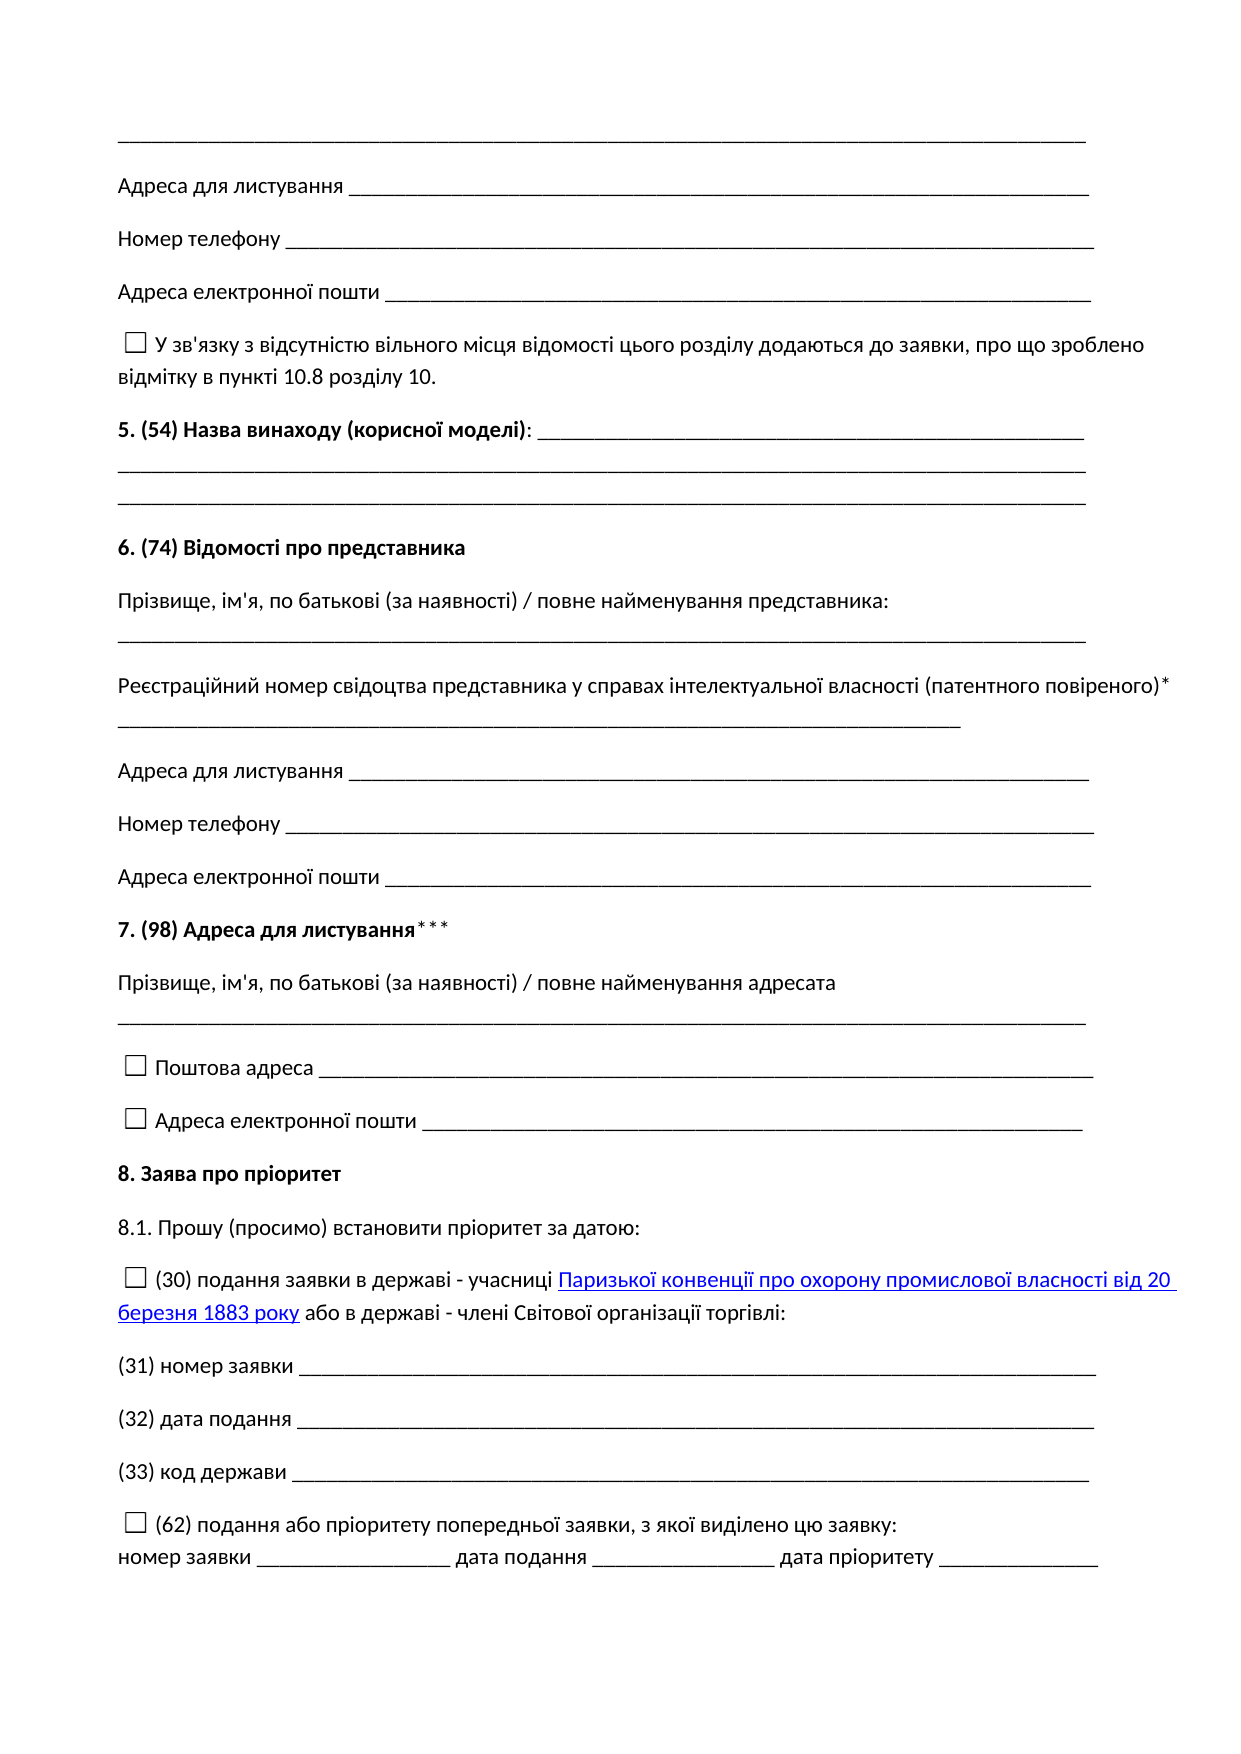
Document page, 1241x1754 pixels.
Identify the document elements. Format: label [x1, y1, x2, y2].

picture [122, 1108, 150, 1129]
picture [122, 1055, 150, 1076]
picture [122, 1512, 150, 1533]
picture [122, 332, 150, 353]
picture [122, 1267, 150, 1288]
table_cell [118, 118, 1211, 1595]
